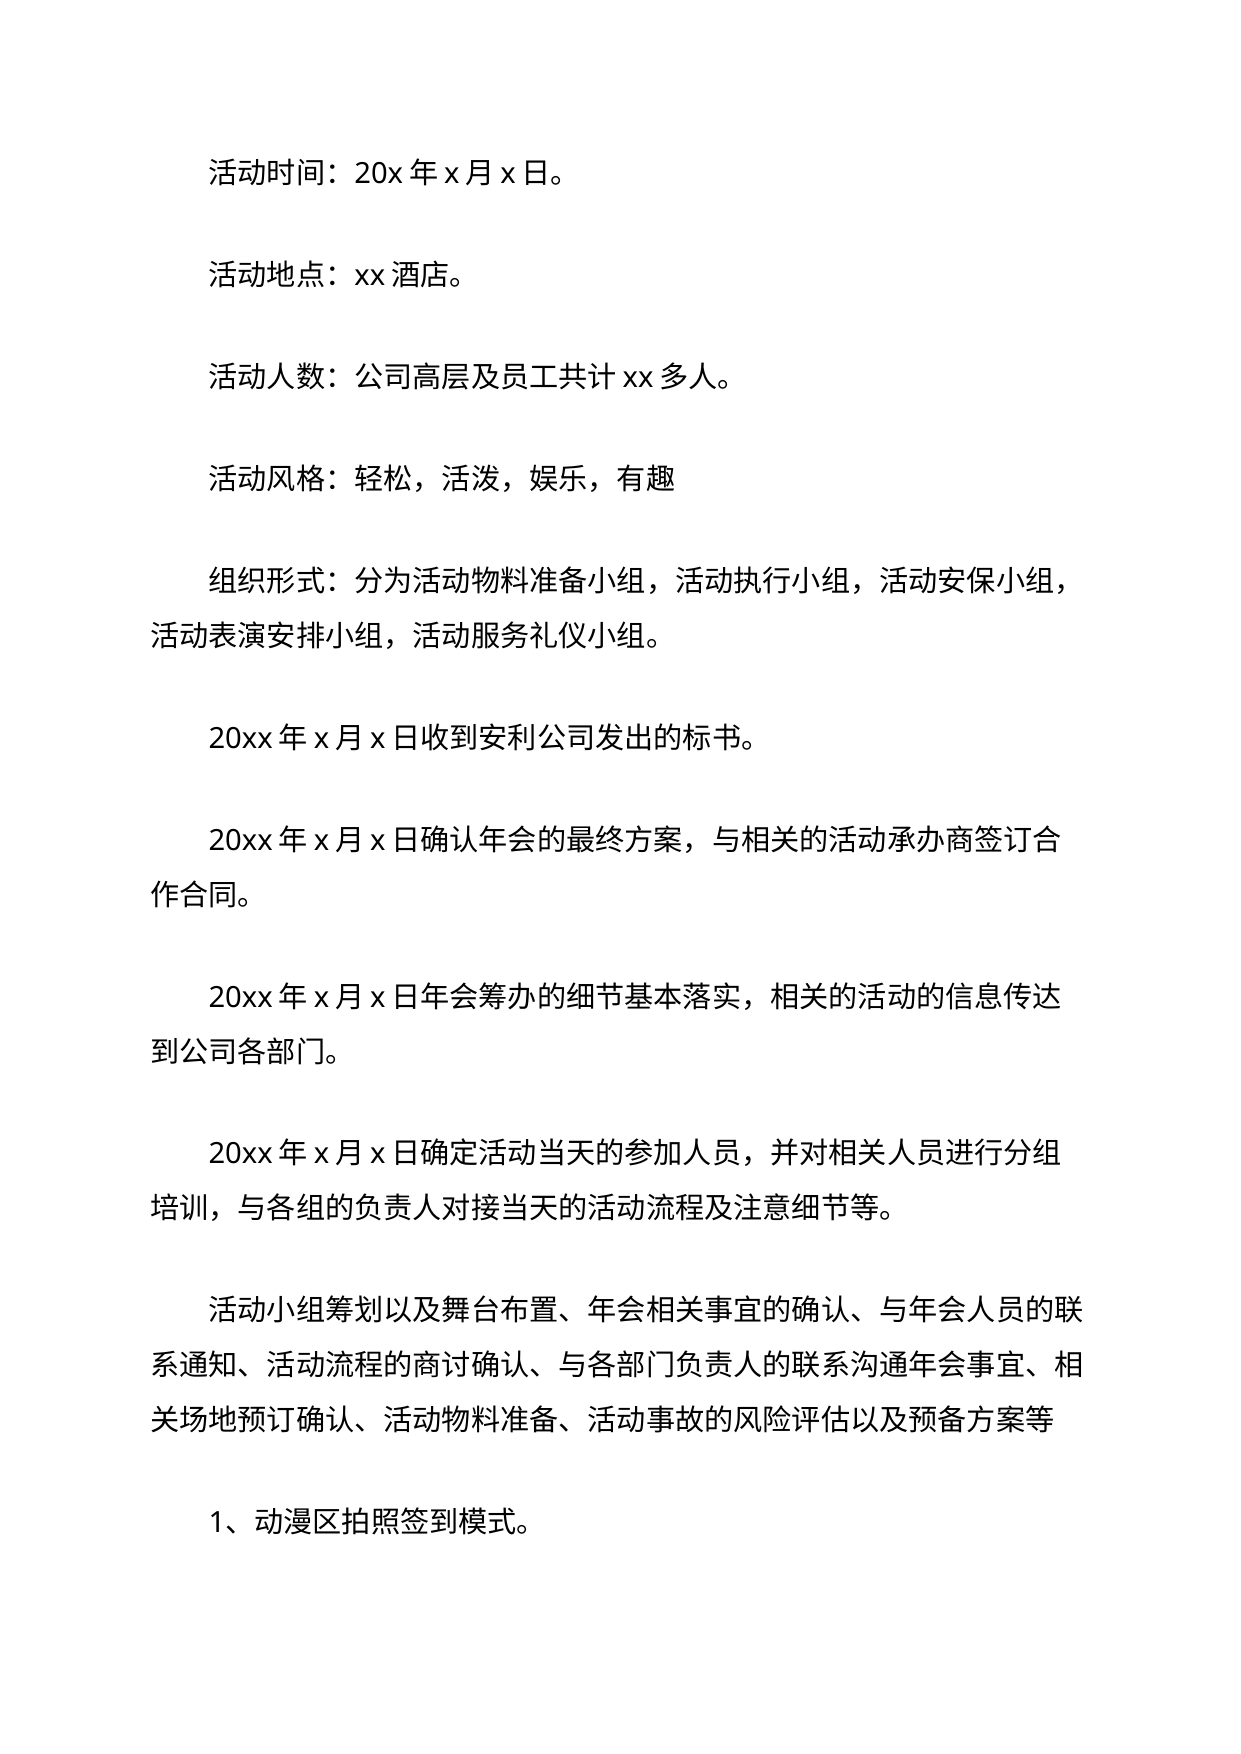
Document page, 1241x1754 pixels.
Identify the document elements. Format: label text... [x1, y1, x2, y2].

text 活动风格：轻松，活泼，娱乐，有趣 [150, 456, 1090, 498]
text 20xx年x月x日收到安利公司发出的标书。 [150, 714, 1090, 757]
text 活动小组筹划以及舞台布置、年会相关事宜的确认、与年会人员的联系通知、活动流程的商讨确认、与各部门负责人的联系沟通年会事宜、相关场地预订确认、活动物料准备、活动事故的风险评估以及预备方案等 [150, 1287, 1090, 1439]
text 活动人数：公司高层及员工共计xx多人。 [150, 354, 1090, 396]
text 活动地点：xx酒店。 [150, 252, 1090, 294]
text 20xx年x月x日年会筹办的细节基本落实，相关的活动的信息传达到公司各部门。 [150, 973, 1090, 1070]
text 20xx年x月x日确认年会的最终方案，与相关的活动承办商签订合作合同。 [150, 816, 1090, 914]
text 20xx年x月x日确定活动当天的参加人员，并对相关人员进行分组培训，与各组的负责人对接当天的活动流程及注意细节等。 [150, 1130, 1090, 1227]
text 活动时间：20x年x月x日。 [150, 150, 1090, 192]
text 组织形式：分为活动物料准备小组，活动执行小组，活动安保小组，活动表演安排小组，活动服务礼仪小组。 [150, 558, 1090, 655]
text 1、动漫区拍照签到模式。 [150, 1498, 1090, 1541]
